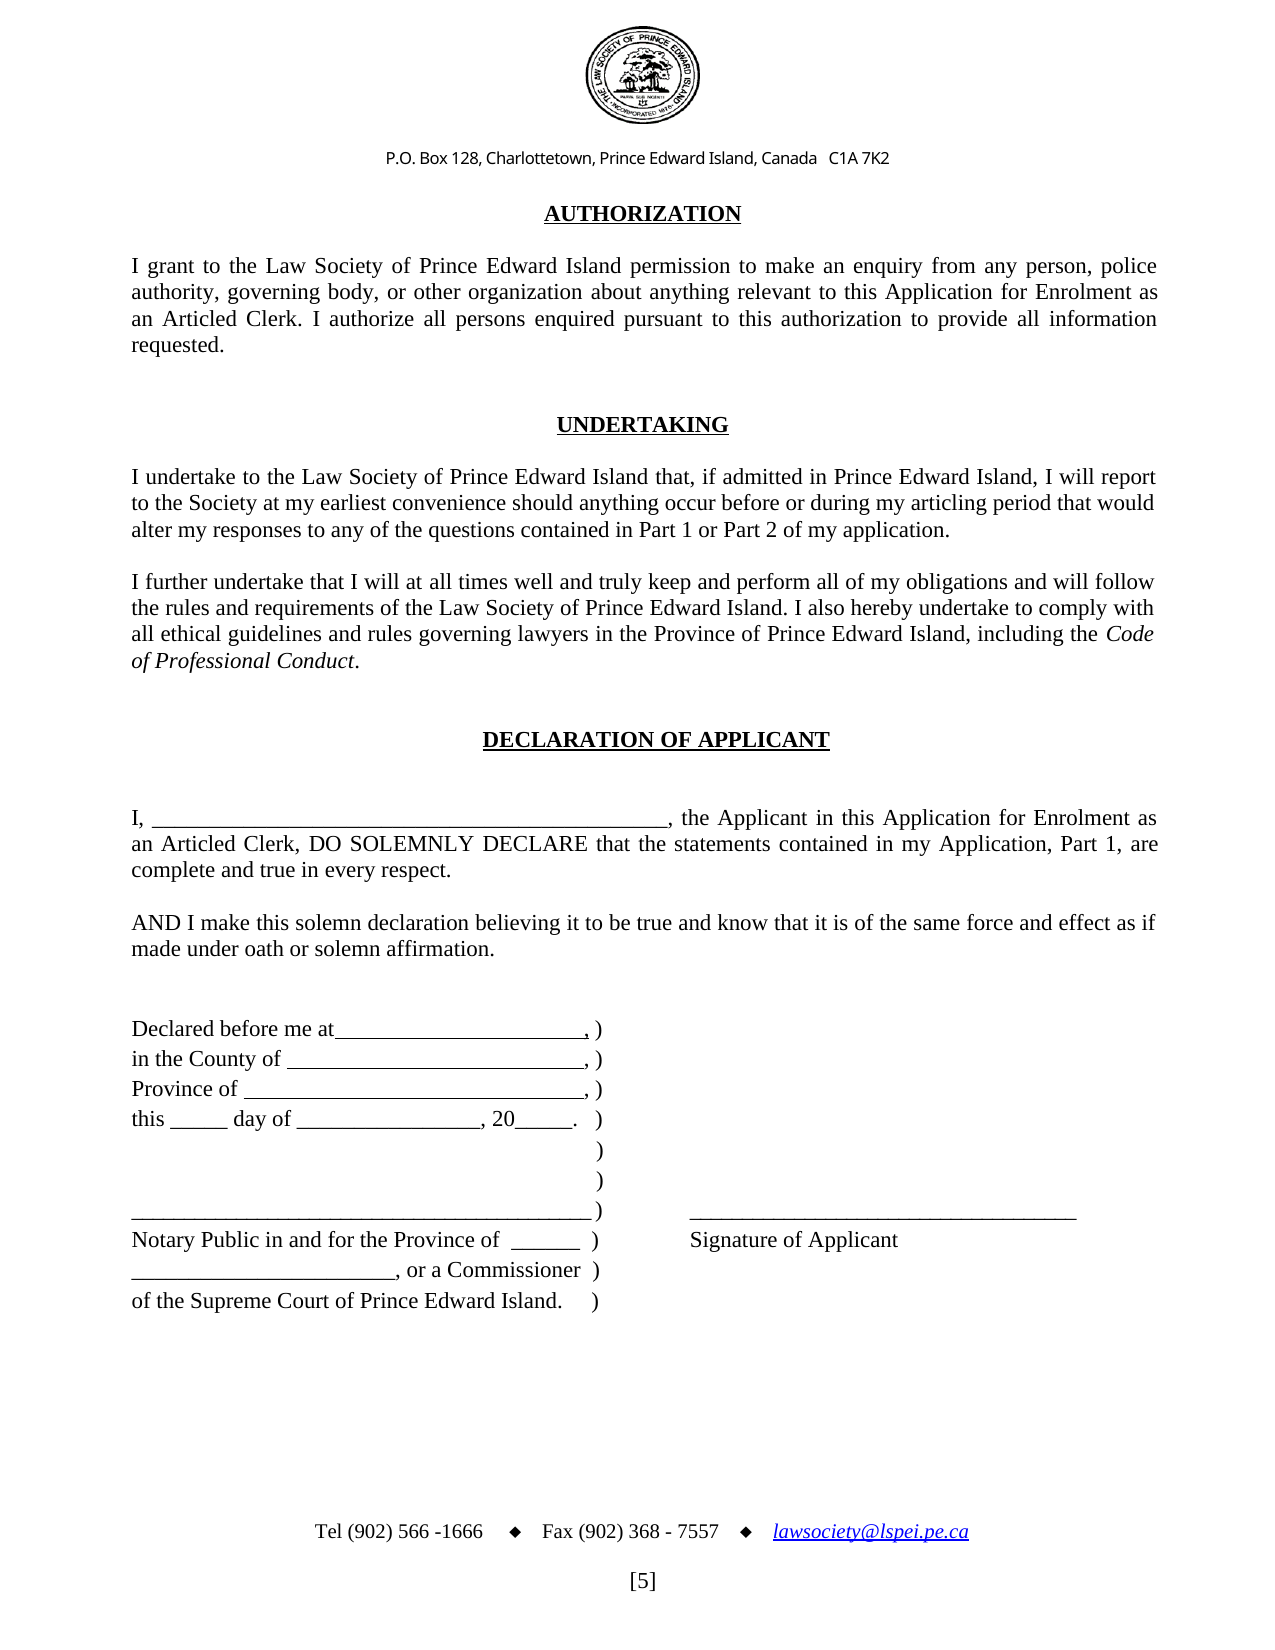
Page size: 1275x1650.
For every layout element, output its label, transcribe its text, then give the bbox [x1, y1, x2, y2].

text ____________________________________________ ) _____________________________________ [131, 1196, 1158, 1222]
text I, _____________________________________________, the Applicant in this Application for Enrolment as an Articled Clerk, DO SOLEMNLY DECLARE that the statements contained in my Application, Part 1, are complete and true in every respect. [131, 804, 1158, 883]
picture [585, 26, 700, 124]
text I grant to the Law Society of Prince Edward Island permission to make an enquiry from any person, police authority, governing body, or other organization about anything relevant to this Application for Enrolment as an Articled Clerk. I authorize all persons enquired pursuant to this authorization to provide all information requested. [131, 252, 1158, 357]
text I undertake to the Law Society of Prince Edward Island that, if admitted in Prince Edward Island, I will report to the Society at my earliest convenience should anything occur before or during my articling period that would alter my responses to any of the questions contained in Part 1 or Part 2 of my application. [131, 463, 1156, 542]
text I further undertake that I will at all times well and truly keep and perform all of my obligations and will follow the rules and requirements of the Law Society of Prince Edward Island. I also hereby undertake to comply with all ethical guidelines and rules governing lawyers in the Province of Prince Edward Island, including the Code of Professional Conduct. [131, 568, 1156, 673]
text Declared before me at , ) [131, 1015, 702, 1041]
text in the County of , ) [131, 1045, 702, 1071]
subtitle DECLARATION OF APPLICANT [117, 727, 1196, 753]
text this _____ day of ________________, 20_____. ) [131, 1106, 702, 1132]
text ) [131, 1136, 702, 1162]
subtitle UNDERTAKING [89, 411, 1196, 437]
text _______________________, or a Commissioner ) [131, 1257, 702, 1283]
text Province of , ) [131, 1075, 702, 1102]
text Notary Public in and for the Province of ______ ) Signature of Applicant [131, 1226, 1158, 1253]
subtitle AUTHORIZATION [89, 200, 1196, 226]
text of the Supreme Court of Prince Edward Island. ) [131, 1287, 702, 1313]
text ) [131, 1166, 702, 1192]
text AND I make this solemn declaration believing it to be true and know that it is of the same force and effect as if made under oath or solemn affirmation. [131, 909, 1156, 962]
